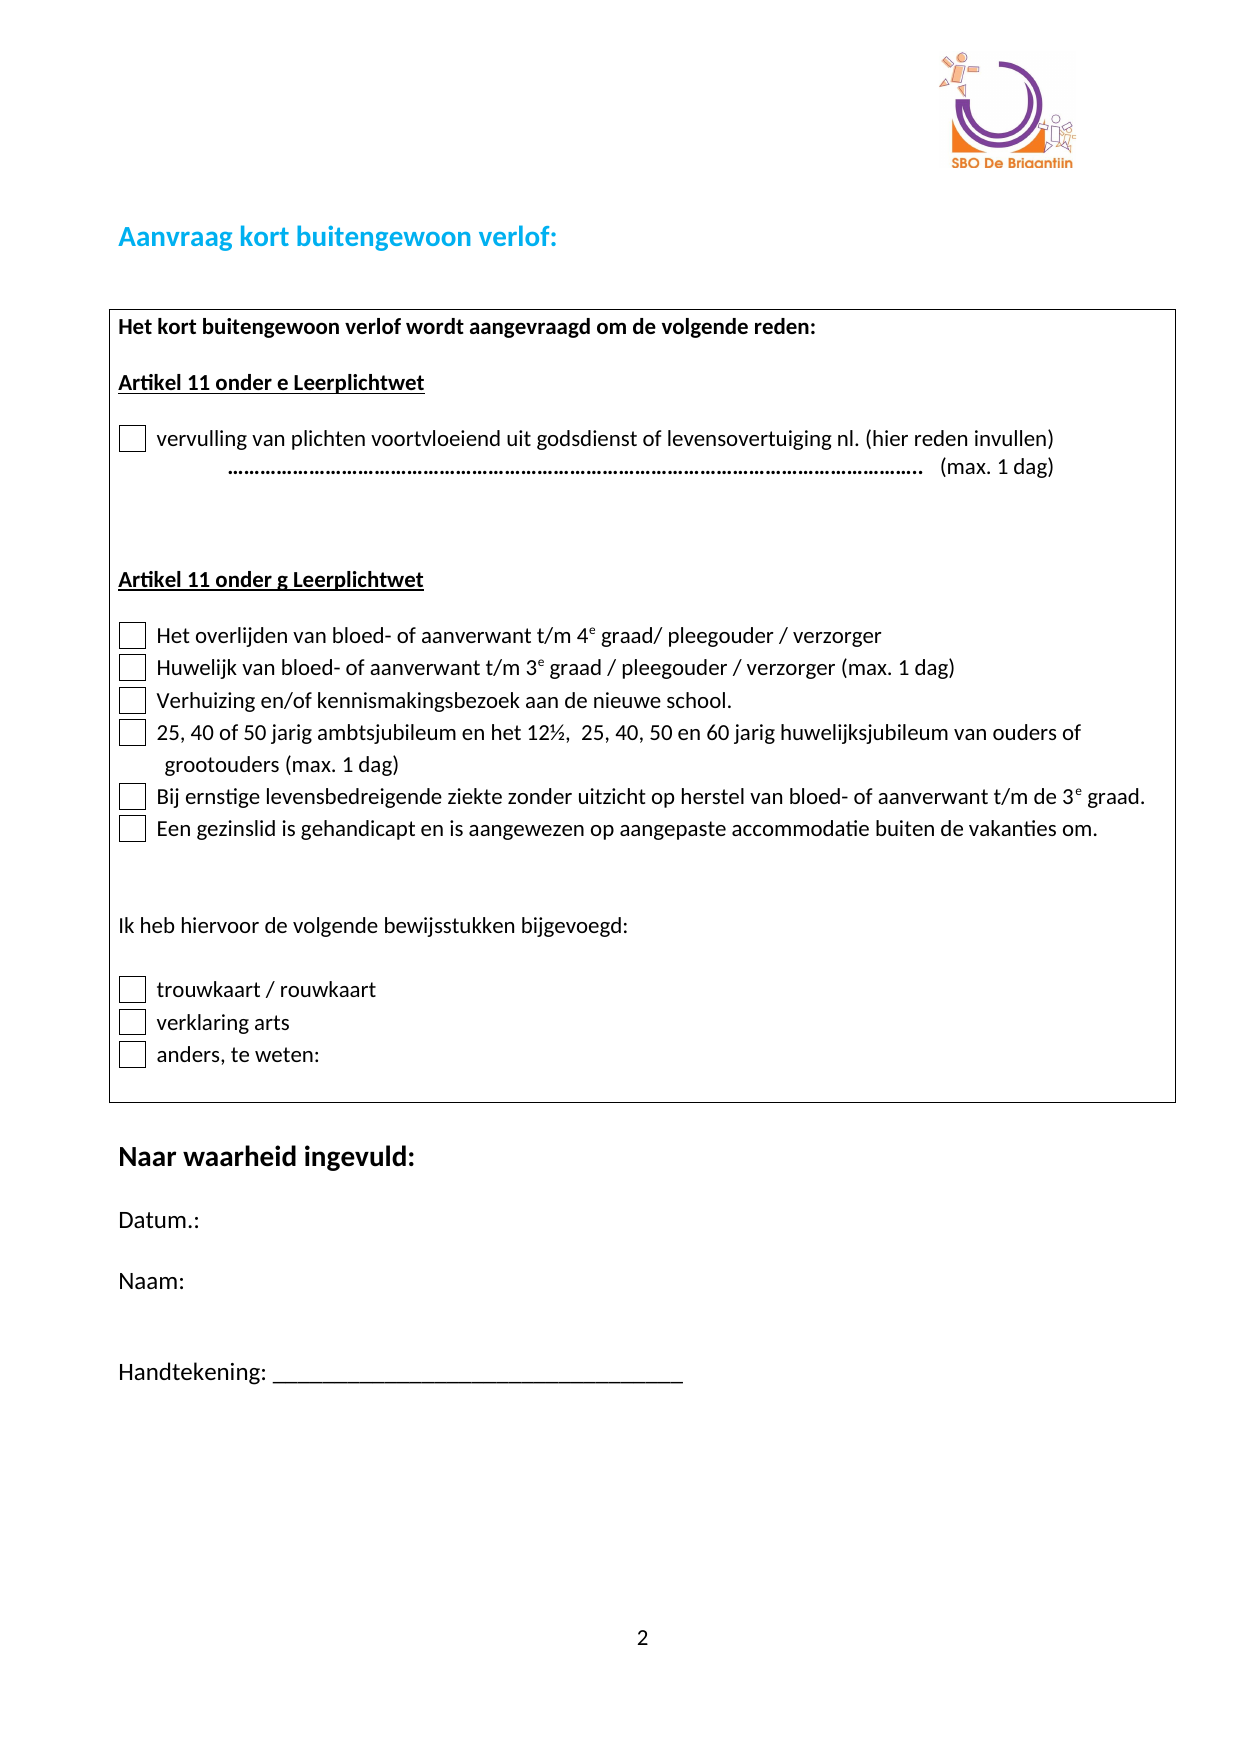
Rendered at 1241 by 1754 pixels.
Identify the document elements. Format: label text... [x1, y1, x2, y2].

text Artikel 11 onder g Leerplichtwet [118, 565, 1167, 593]
text Verhuizing en/of kennismakingsbezoek aan de nieuwe school. [110, 683, 1175, 714]
text Het kort buitengewoon verlof wordt aangevraagd om de volgende reden: [110, 310, 1175, 340]
text Handtekening: _________________________________ [118, 1357, 1167, 1387]
text Naam: [118, 1265, 1167, 1296]
text Aanvraag kort buitengewoon verlof: [118, 218, 1167, 253]
text Naar waarheid ingevuld: [118, 1138, 1167, 1173]
picture [938, 51, 1077, 168]
text Artikel 11 onder e Leerplichtwet [118, 368, 1167, 396]
text verklaring arts [110, 1004, 1175, 1036]
text vervulling van plichten voortvloeiend uit godsdienst of levensovertuiging nl. (hier reden invullen) [118, 424, 1167, 452]
text Het overlijden van bloed- of aanverwant t/m 4e graad/ pleegouder / verzorger [118, 621, 1167, 649]
text Bij ernstige levensbedreigende ziekte zonder uitzicht op herstel van bloed- of aanverwant t/m de 3e graad. [110, 779, 1175, 810]
text Ik heb hiervoor de volgende bewijsstukken bijgevoegd: [110, 908, 1175, 939]
text ……………………………………………………………………………………………………………….. (max. 1 dag) [118, 452, 1167, 481]
text Datum.: [118, 1204, 1167, 1234]
text Een gezinslid is gehandicapt en is aangewezen op aangepaste accommodatie buiten de vakanties om. [110, 811, 1175, 842]
text anders, te weten: [110, 1037, 1175, 1068]
text trouwkaart / rouwkaart [110, 972, 1175, 1003]
text 25, 40 of 50 jarig ambtsjubileum en het 12½, 25, 40, 50 en 60 jarig huwelijksjubileum van ouders of [110, 715, 1175, 746]
text grootouders (max. 1 dag) [110, 747, 1175, 778]
text Huwelijk van bloed- of aanverwant t/m 3e graad / pleegouder / verzorger (max. 1 dag) [110, 650, 1175, 682]
